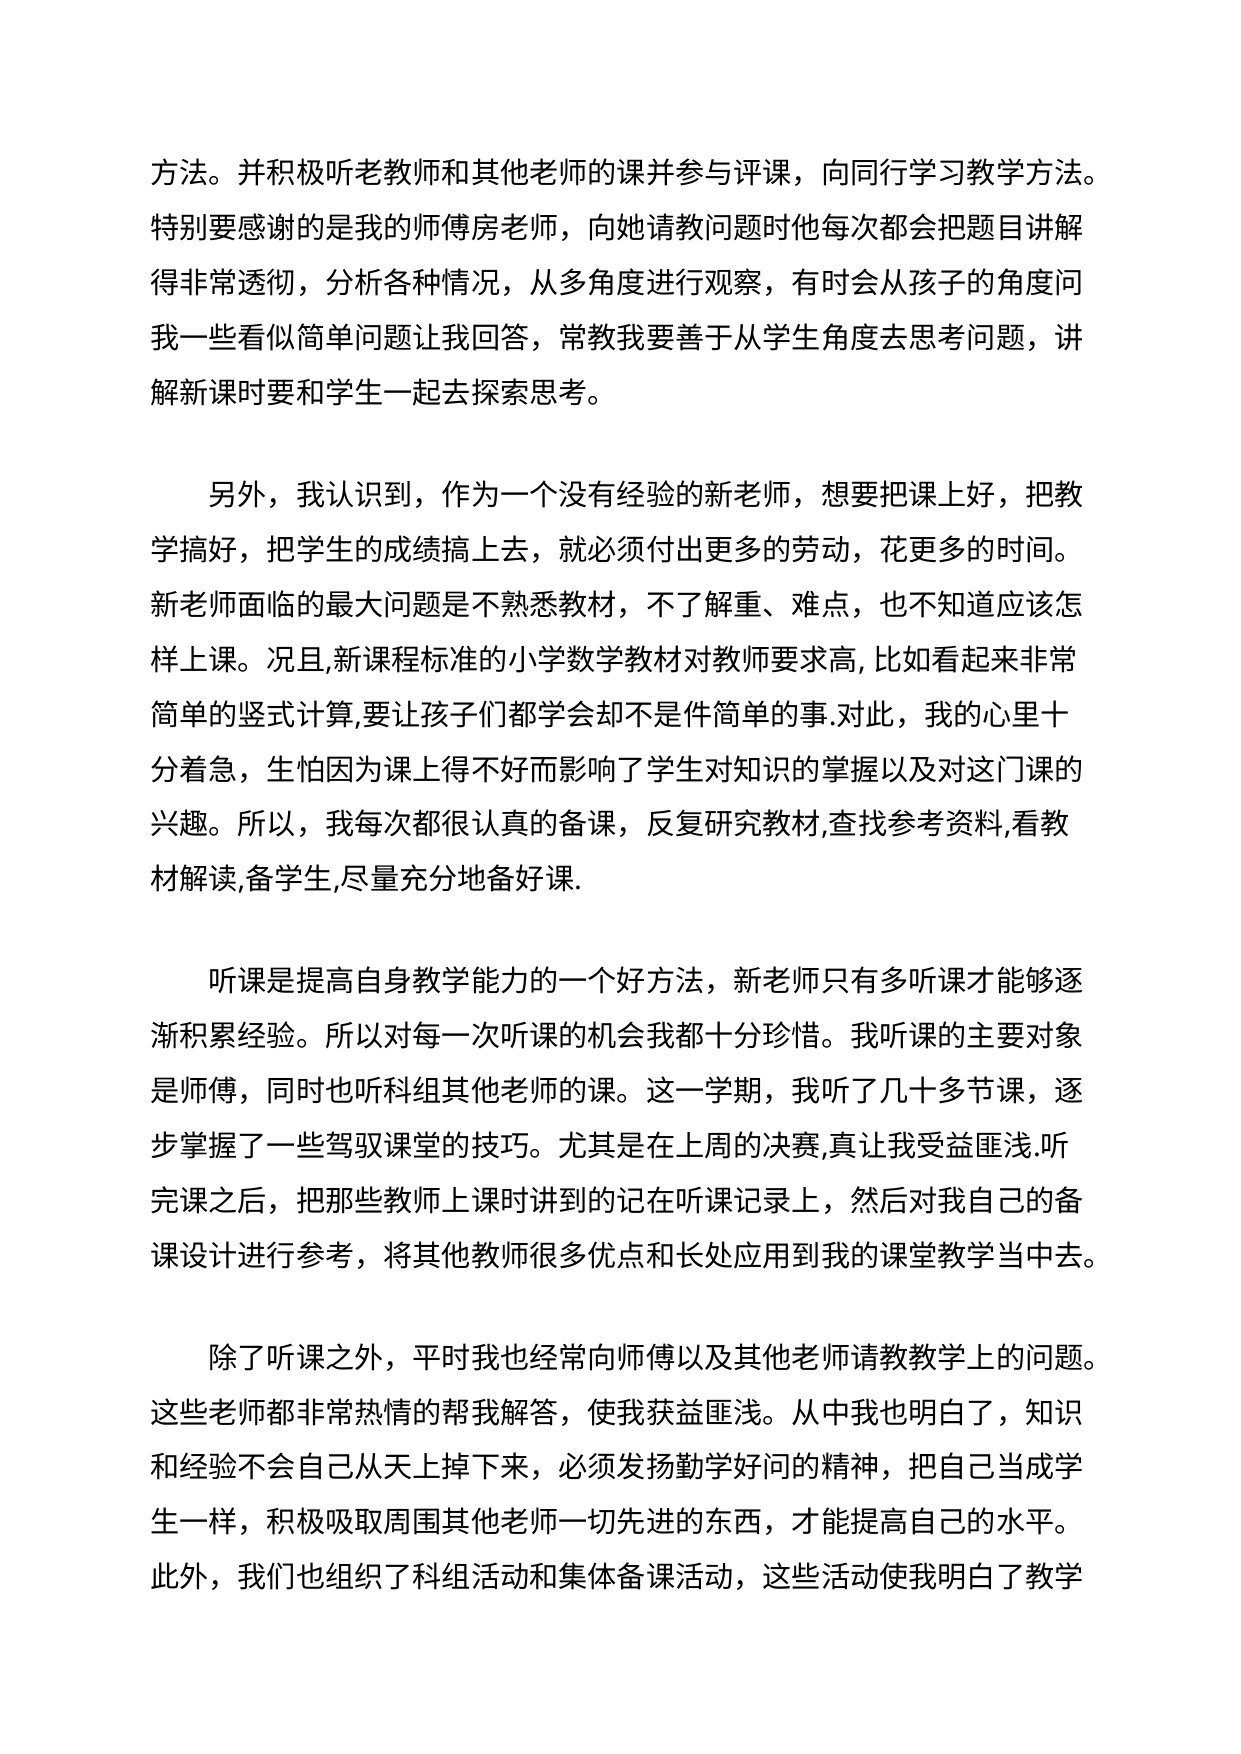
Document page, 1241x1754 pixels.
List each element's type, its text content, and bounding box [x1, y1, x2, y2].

text 听课是提高自身教学能力的一个好方法，新老师只有多听课才能够逐渐积累经验。所以对每一次听课的机会我都十分珍惜。我听课的主要对象是师傅，同时也听科组其他老师的课。这一学期，我听了几十多节课，逐步掌握了一些驾驭课堂的技巧。尤其是在上周的决赛,真让我受益匪浅.听完课之后，把那些教师上课时讲到的记在听课记录上，然后对我自己的备课设计进行参考，将其他教师很多优点和长处应用到我的课堂教学当中去。 [150, 958, 1090, 1275]
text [150, 1334, 1090, 1596]
text 另外，我认识到，作为一个没有经验的新老师，想要把课上好，把教学搞好，把学生的成绩搞上去，就必须付出更多的劳动，花更多的时间。新老师面临的最大问题是不熟悉教材，不了解重、难点，也不知道应该怎样上课。况且,新课程标准的小学数学教材对教师要求高, 比如看起来非常简单的竖式计算,要让孩子们都学会却不是件简单的事.对此，我的心里十分着急，生怕因为课上得不好而影响了学生对知识的掌握以及对这门课的兴趣。所以，我每次都很认真的备课，反复研究教材,查找参考资料,看教材解读,备学生,尽量充分地备好课. [150, 471, 1090, 898]
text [150, 150, 1090, 412]
